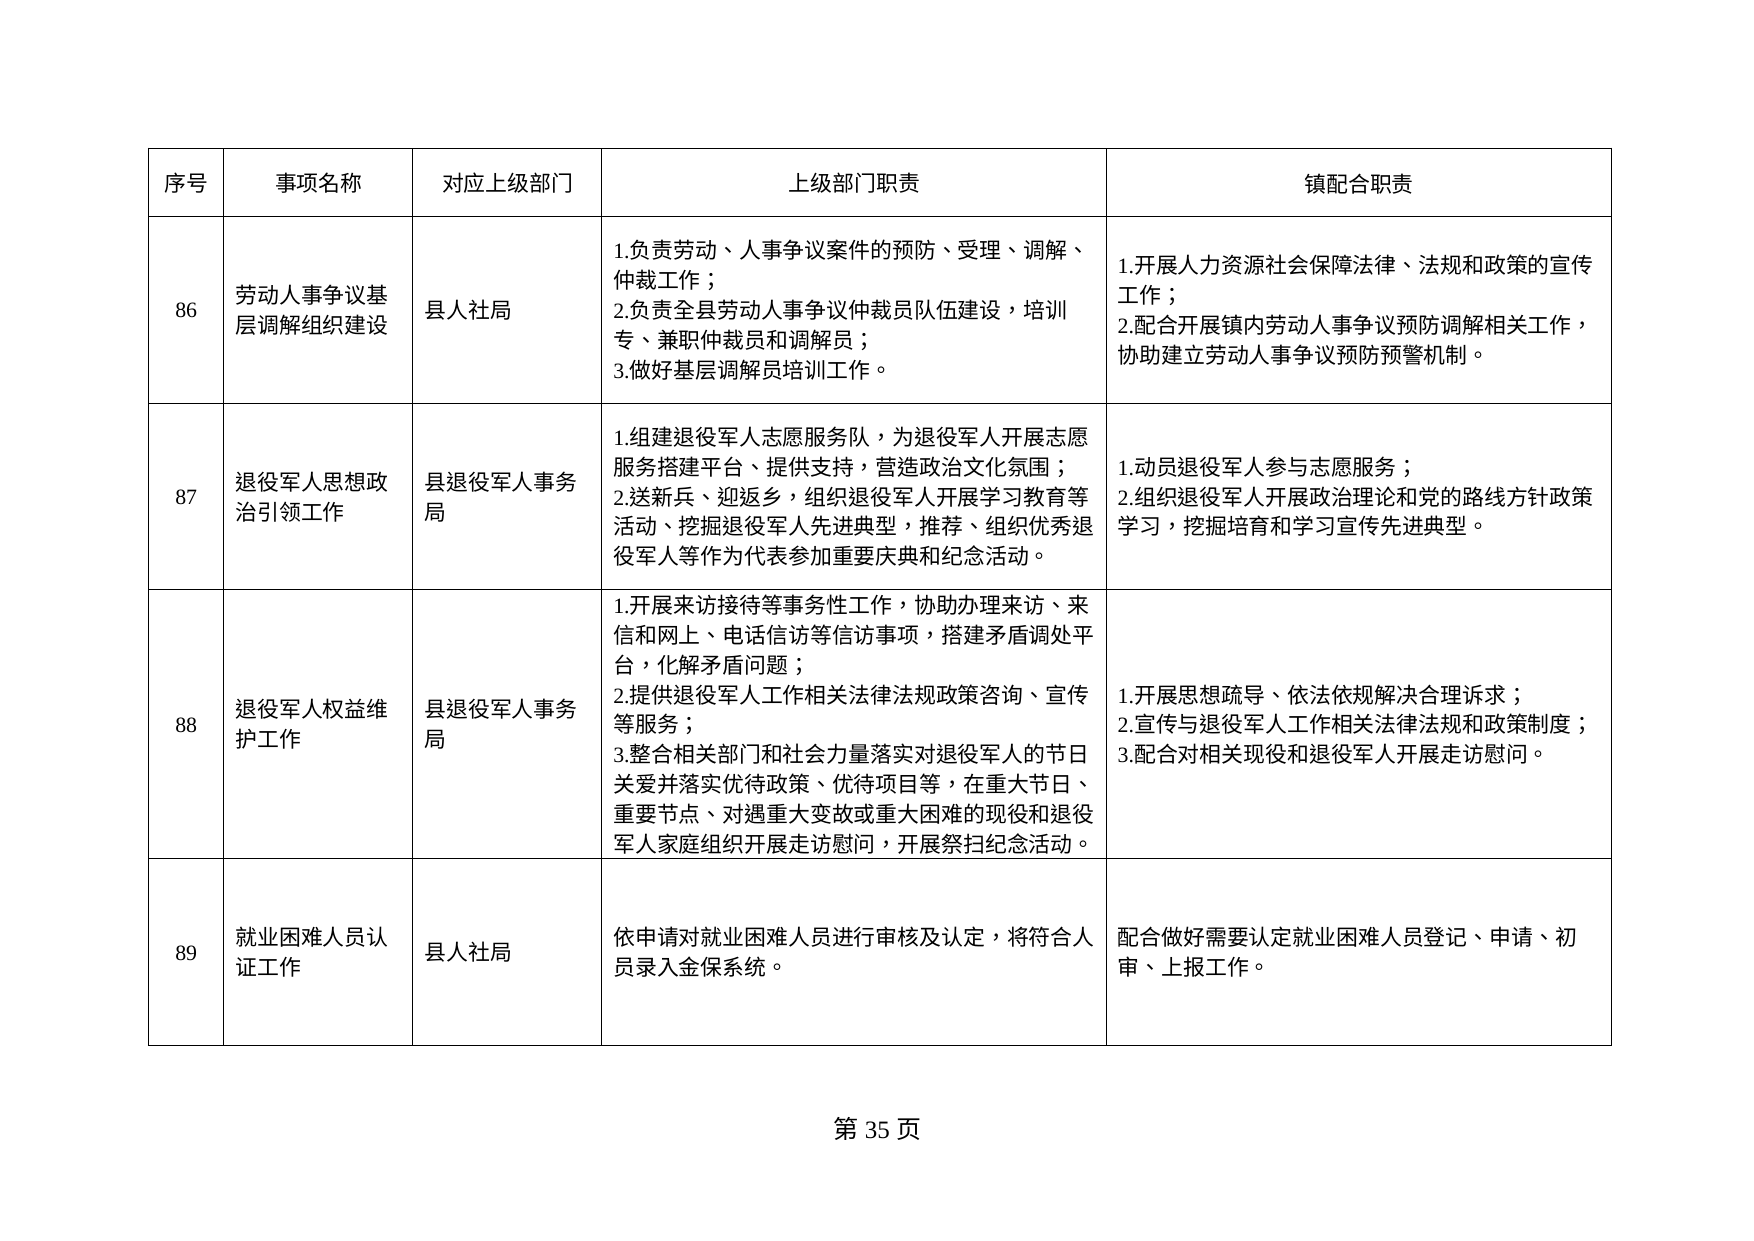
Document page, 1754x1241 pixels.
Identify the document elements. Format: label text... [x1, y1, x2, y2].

table_cell 89 [149, 859, 223, 1045]
table_cell 1.开展思想疏导、依法依规解决合理诉求； 2.宣传与退役军人工作相关法律法规和政策制度； 3.配合对相关现役和退役军人开展走访慰问。 [1107, 590, 1611, 858]
table_cell 1.组建退役军人志愿服务队，为退役军人开展志愿服务搭建平台、提供支持，营造政治文化氛围； 2.送新兵、迎返乡，组织退役军人开展学习教育等活动、挖掘退役军人先进典型，推荐、组织优秀退役军人等作为代表参加重要庆典和纪念活动。 [602, 404, 1106, 589]
table_cell 县人社局 [413, 859, 601, 1045]
table_header 事项名称 [224, 149, 412, 216]
table_header 对应上级部门 [413, 149, 601, 216]
table_cell 配合做好需要认定就业困难人员登记、申请、初审、上报工作。 [1107, 859, 1611, 1045]
table_cell 退役军人权益维护工作 [224, 590, 412, 858]
table_cell 退役军人思想政治引领工作 [224, 404, 412, 589]
table_cell 1.开展来访接待等事务性工作，协助办理来访、来信和网上、电话信访等信访事项，搭建矛盾调处平台，化解矛盾问题； 2.提供退役军人工作相关法律法规政策咨询、宣传等服务； 3.整合相关部门和社会力量落实对退役军人的节日关爱并落实优待政策、优待项目等，在重大节日、重要节点、对遇重大变故或重大困难的现役和退役军人家庭组织开展走访慰问，开展祭扫纪念活动。 [602, 590, 1106, 858]
table_cell 1.负责劳动、人事争议案件的预防、受理、调解、仲裁工作； 2.负责全县劳动人事争议仲裁员队伍建设，培训专、兼职仲裁员和调解员； 3.做好基层调解员培训工作。 [602, 217, 1106, 403]
table_cell 县退役军人事务局 [413, 404, 601, 589]
table_header 上级部门职责 [602, 149, 1106, 216]
table_cell 1.开展人力资源社会保障法律、法规和政策的宣传工作； 2.配合开展镇内劳动人事争议预防调解相关工作，协助建立劳动人事争议预防预警机制。 [1107, 217, 1611, 403]
table_cell 1.动员退役军人参与志愿服务； 2.组织退役军人开展政治理论和党的路线方针政策学习，挖掘培育和学习宣传先进典型。 [1107, 404, 1611, 589]
table_cell 就业困难人员认证工作 [224, 859, 412, 1045]
table_header 序号 [149, 149, 223, 216]
table_cell 87 [149, 404, 223, 589]
table_header 镇配合职责 [1107, 149, 1611, 216]
table_cell 县退役军人事务局 [413, 590, 601, 858]
table_cell 县人社局 [413, 217, 601, 403]
table_cell 86 [149, 217, 223, 403]
table_cell 劳动人事争议基层调解组织建设 [224, 217, 412, 403]
table_cell 依申请对就业困难人员进行审核及认定，将符合人员录入金保系统。 [602, 859, 1106, 1045]
table_cell 88 [149, 590, 223, 858]
